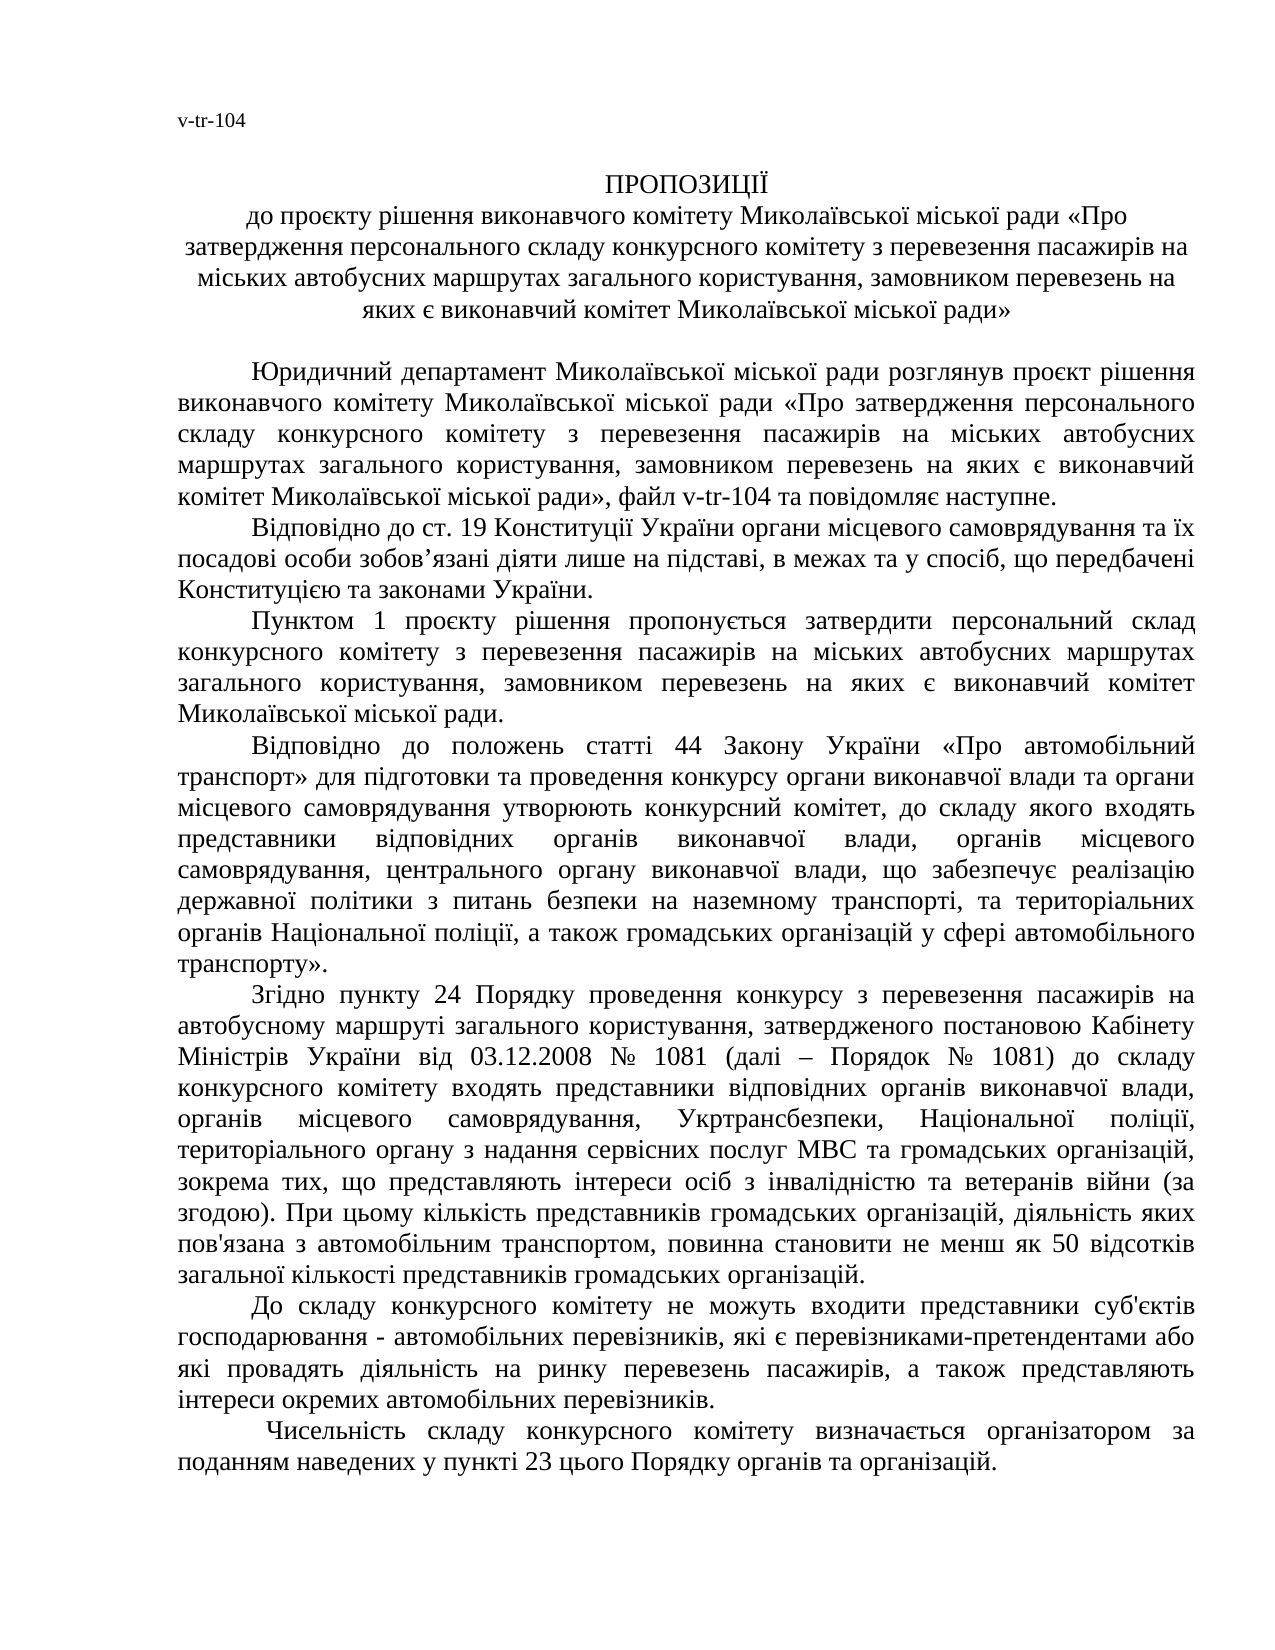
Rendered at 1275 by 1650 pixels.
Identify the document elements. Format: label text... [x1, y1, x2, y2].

text ПРОПОЗИЦІЇ [177, 168, 1196, 199]
text Чисельність складу конкурсного комітету визначається організатором за поданням наведених у пункті 23 цього Порядку органів та організацій. [177, 1414, 1196, 1476]
text v-tr-104 [177, 108, 1196, 132]
text До складу конкурсного комітету не можуть входити представники суб'єктів господарювання - автомобільних перевізників, які є перевізниками-претендентами або які провадять діяльність на ринку перевезень пасажирів, а також представляють інтереси окремих автомобільних перевізників. [177, 1289, 1196, 1414]
text Юридичний департамент Миколаївської міської ради розглянув проєкт рішення виконавчого комітету Миколаївської міської ради «Про затвердження персонального складу конкурсного комітету з перевезення пасажирів на міських автобусних маршрутах загального користування, замовником перевезень на яких є виконавчий комітет Миколаївської міської ради», файл v-tr-104 та повідомляє наступне. [177, 355, 1196, 511]
text до проєкту рішення виконавчого комітету Миколаївської міської ради «Про затвердження персонального складу конкурсного комітету з перевезення пасажирів на міських автобусних маршрутах загального користування, замовником перевезень на яких є виконавчий комітет Миколаївської міської ради» [177, 199, 1196, 324]
text Згідно пункту 24 Порядку проведення конкурсу з перевезення пасажирів на автобусному маршруті загального користування, затвердженого постановою Кабінету Міністрів України від 03.12.2008 № 1081 (далі – Порядок № 1081) до складу конкурсного комітету входять представники відповідних органів виконавчої влади, органів місцевого самоврядування, Укртрансбезпеки, Національної поліції, територіального органу з надання сервісних послуг МВС та громадських організацій, зокрема тих, що представляють інтереси осіб з інвалідністю та ветеранів війни (за згодою). При цьому кількість представників громадських організацій, діяльність яких пов'язана з автомобільним транспортом, повинна становити не менш як 50 відсотків загальної кількості представників громадських організацій. [177, 978, 1196, 1289]
text Відповідно до положень статті 44 Закону України «Про автомобільний транспорт» для підготовки та проведення конкурсу органи виконавчої влади та органи місцевого самоврядування утворюють конкурсний комітет, до складу якого входять представники відповідних органів виконавчої влади, органів місцевого самоврядування, центрального органу виконавчої влади, що забезпечує реалізацію державної політики з питань безпеки на наземному транспорті, та територіальних органів Національної поліції, а також громадських організацій у сфері автомобільного транспорту». [177, 729, 1196, 978]
text Пунктом 1 проєкту рішення пропонується затвердити персональний склад конкурсного комітету з перевезення пасажирів на міських автобусних маршрутах загального користування, замовником перевезень на яких є виконавчий комітет Миколаївської міської ради. [177, 604, 1196, 729]
text Відповідно до ст. 19 Конституції України органи місцевого самоврядування та їх посадові особи зобов’язані діяти лише на підставі, в межах та у спосіб, що передбачені Конституцією та законами України. [177, 511, 1196, 604]
